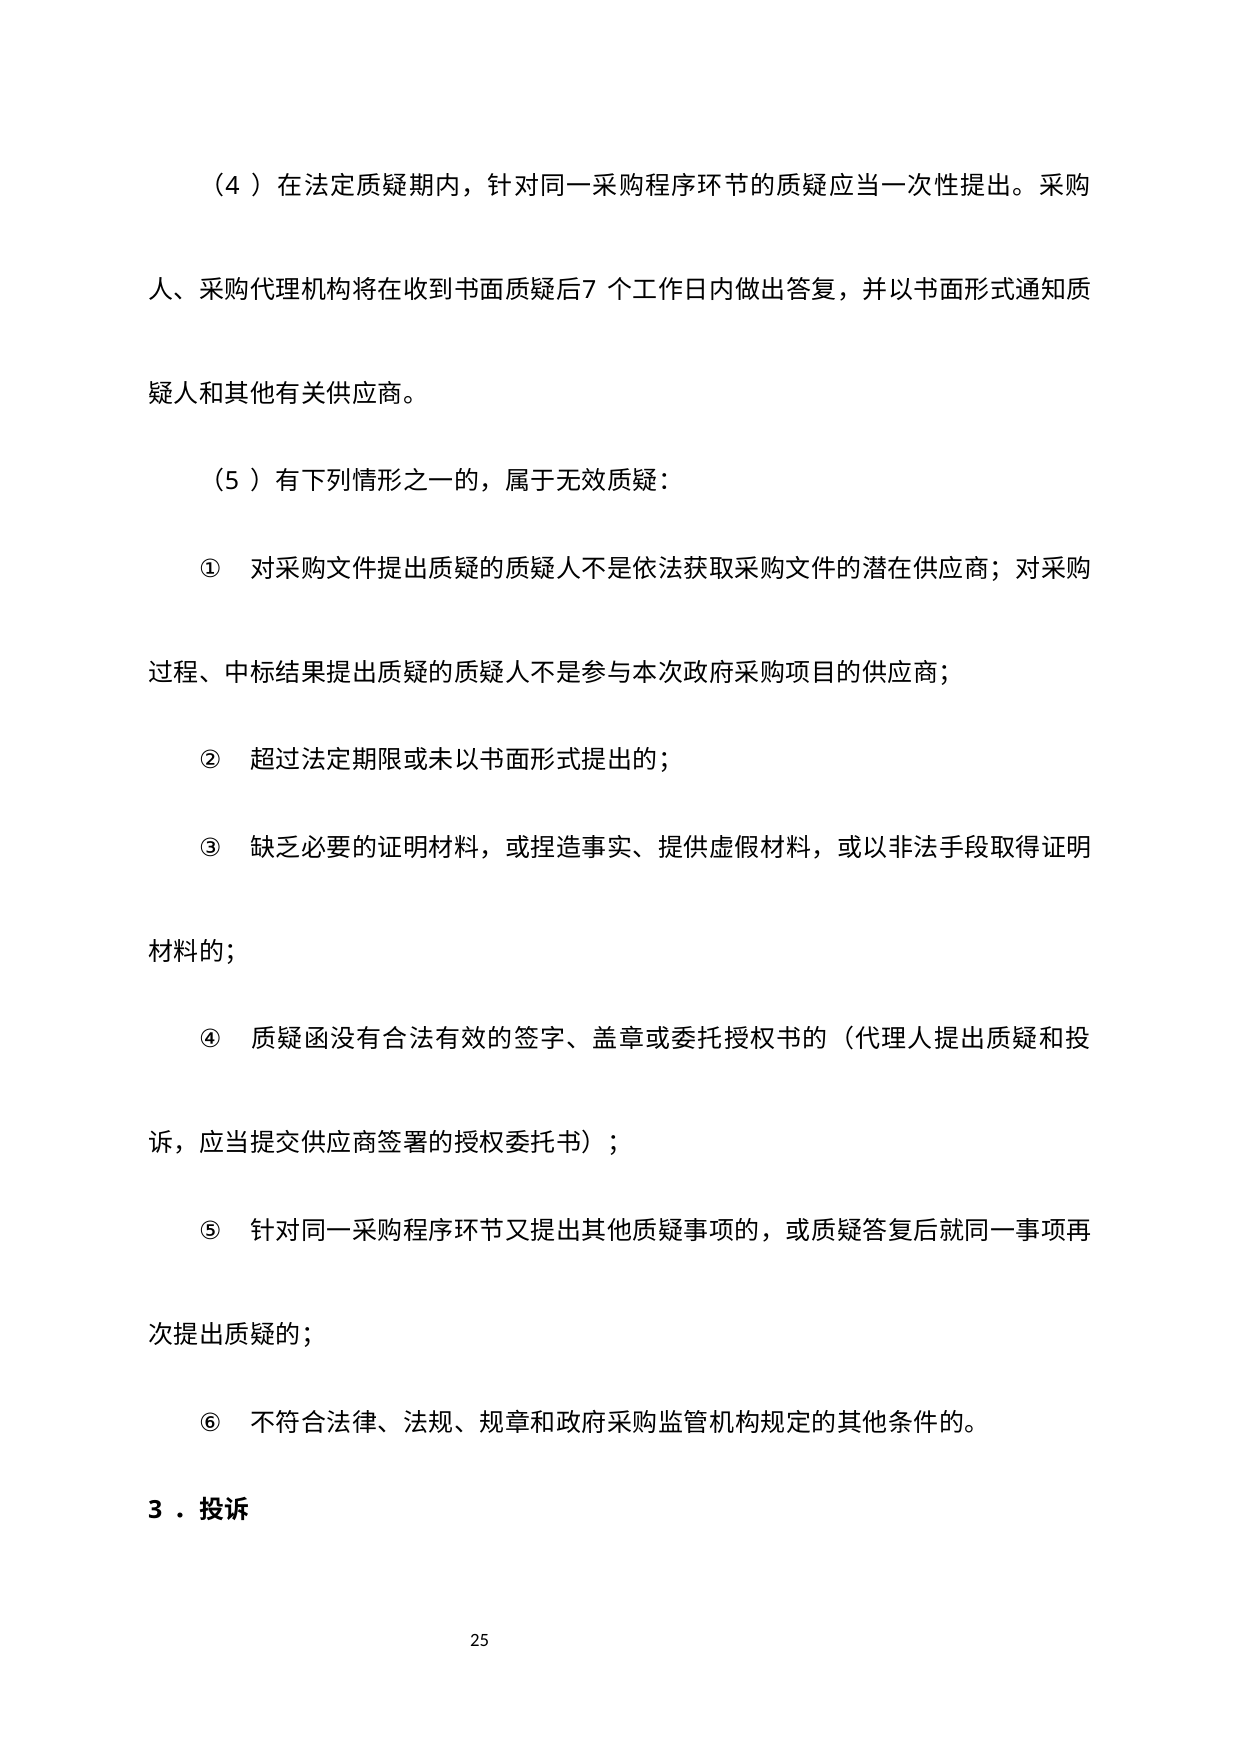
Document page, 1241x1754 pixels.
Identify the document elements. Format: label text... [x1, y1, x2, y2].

text （5）有下列情形之一的，属于无效质疑： [148, 444, 1092, 513]
text ⑥ 不符合法律、法规、规章和政府采购监管机构规定的其他条件的。 [148, 1385, 1092, 1455]
text ③ 缺乏必要的证明材料，或捏造事实、提供虚假材料，或以非法手段取得证明材料的； [148, 811, 1092, 984]
text 3．投诉 [148, 1473, 1092, 1542]
text ④ 质疑函没有合法有效的签字、盖章或委托授权书的（代理人提出质疑和投诉，应当提交供应商签署的授权委托书）； [148, 1002, 1092, 1176]
text ② 超过法定期限或未以书面形式提出的； [148, 723, 1092, 793]
text ⑤ 针对同一采购程序环节又提出其他质疑事项的，或质疑答复后就同一事项再次提出质疑的； [148, 1194, 1092, 1367]
text ① 对采购文件提出质疑的质疑人不是依法获取采购文件的潜在供应商；对采购过程、中标结果提出质疑的质疑人不是参与本次政府采购项目的供应商； [148, 532, 1092, 705]
text （4）在法定质疑期内，针对同一采购程序环节的质疑应当一次性提出。采购人、采购代理机构将在收到书面质疑后7个工作日内做出答复，并以书面形式通知质疑人和其他有关供应商。 [148, 148, 1092, 426]
